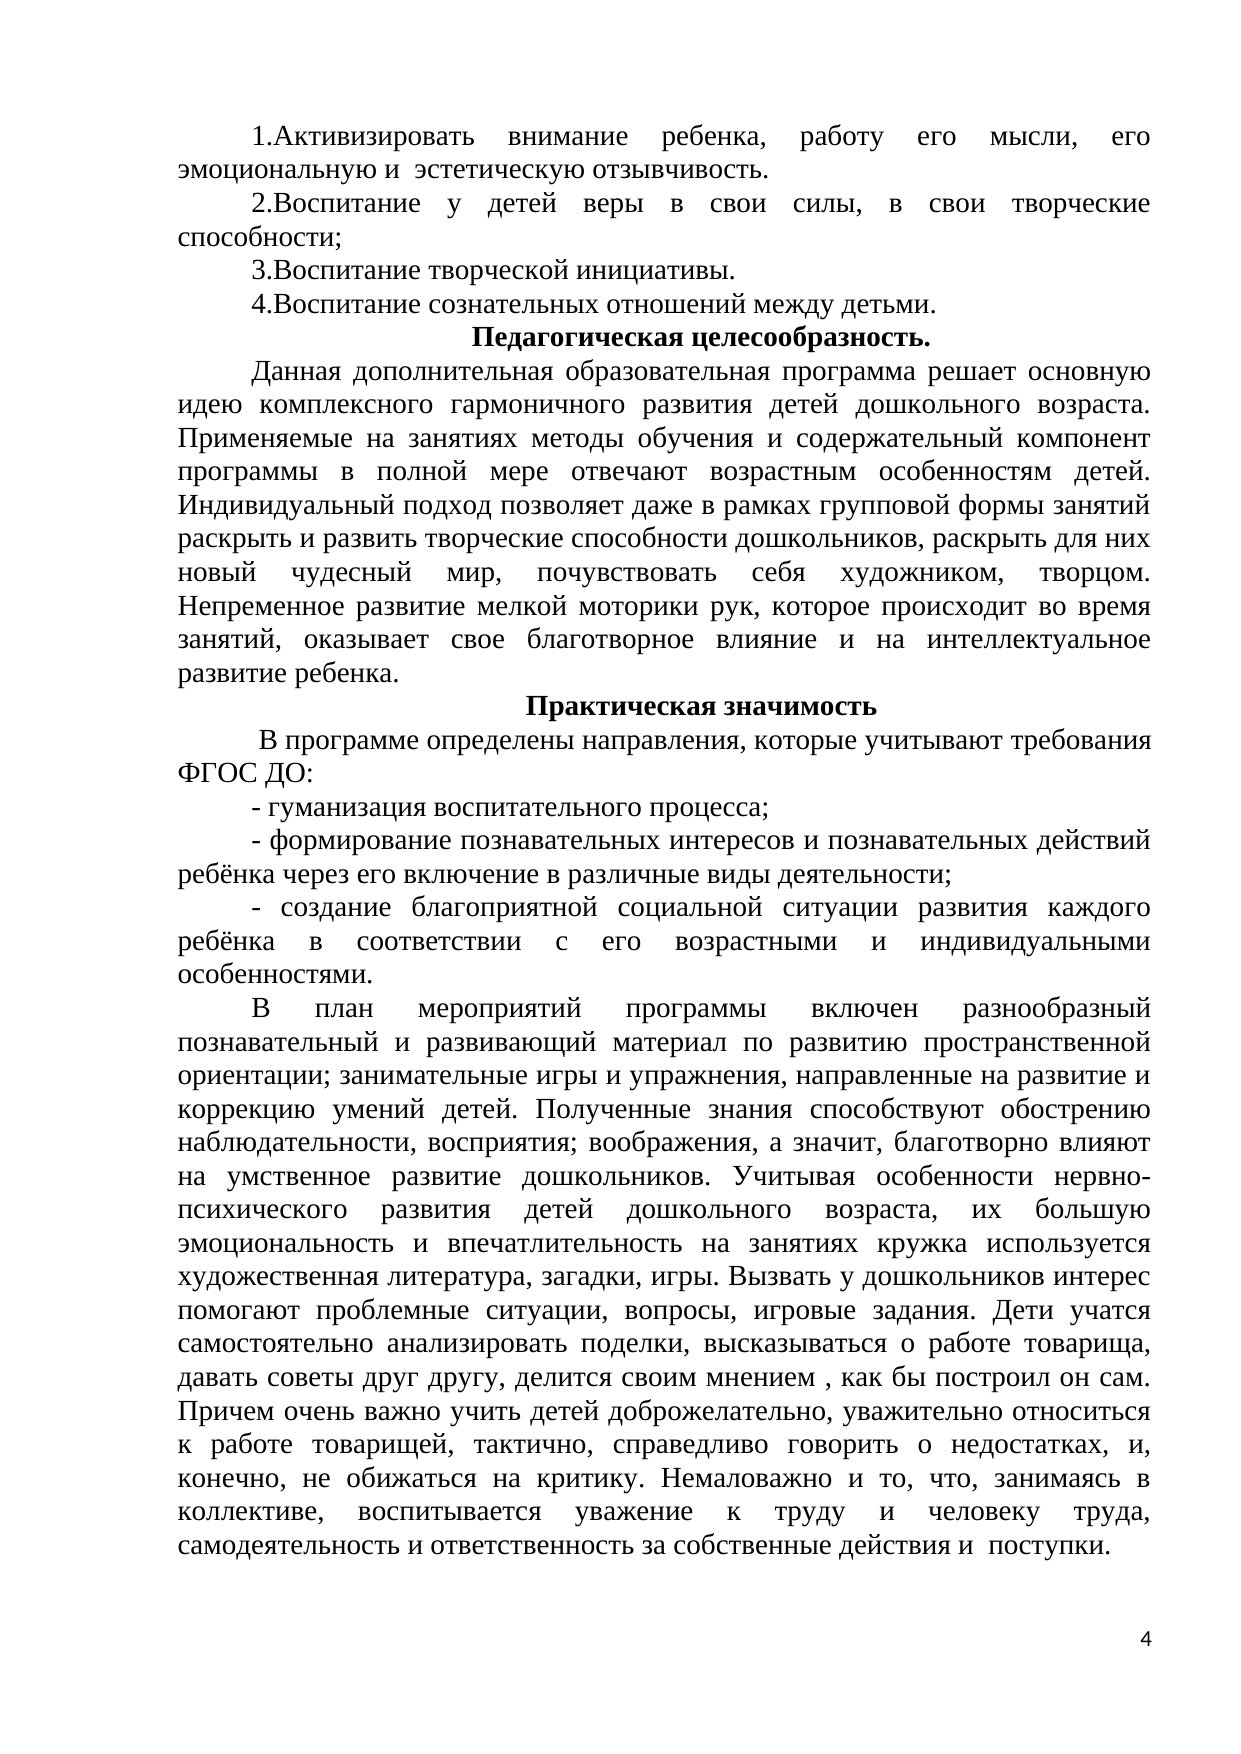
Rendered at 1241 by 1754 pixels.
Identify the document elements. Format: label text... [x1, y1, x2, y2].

text 3.Воспитание творческой инициативы. [177, 252, 1152, 286]
text - формирование познавательных интересов и познавательных действий ребёнка через его включение в различные виды деятельности; [177, 822, 1152, 889]
text В программе определены направления, которые учитывают требования ФГОС ДО: [177, 722, 1152, 789]
text - создание благоприятной социальной ситуации развития каждого ребёнка в соответствии с его возрастными и индивидуальными особенностями. [177, 889, 1152, 990]
text Педагогическая целесообразность. [177, 319, 1152, 353]
text 2.Воспитание у детей веры в свои силы, в свои творческие способности; [177, 185, 1152, 252]
text В план мероприятий программы включен разнообразный познавательный и развивающий материал по развитию пространственной ориентации; занимательные игры и упражнения, направленные на развитие и коррекцию умений детей. Полученные знания способствуют обострению наблюдательности, восприятия; воображения, а значит, благотворно влияют на умственное развитие дошкольников. Учитывая особенности нервно-психического развития детей дошкольного возраста, их большую эмоциональность и впечатлительность на занятиях кружка используется художественная литература, загадки, игры. Вызвать у дошкольников интерес помогают проблемные ситуации, вопросы, игровые задания. Дети учатся самостоятельно анализировать поделки, высказываться о работе товарища, давать советы друг другу, делится своим мнением , как бы построил он сам. Причем очень важно учить детей доброжелательно, уважительно относиться к работе товарищей, тактично, справедливо говорить о недостатках, и, конечно, не обижаться на критику. Немаловажно и то, что, занимаясь в коллективе, воспитывается уважение к труду и человеку труда, самодеятельность и ответственность за собственные действия и поступки. [177, 990, 1152, 1560]
text - гуманизация воспитательного процесса; [177, 789, 1152, 822]
text 4.Воспитание сознательных отношений между детьми. [177, 286, 1152, 319]
text Практическая значимость [177, 688, 1152, 722]
text Данная дополнительная образовательная программа решает основную идею комплексного гармоничного развития детей дошкольного возраста. Применяемые на занятиях методы обучения и содержательный компонент программы в полной мере отвечают возрастным особенностям детей. Индивидуальный подход позволяет даже в рамках групповой формы занятий раскрыть и развить творческие способности дошкольников, раскрыть для них новый чудесный мир, почувствовать себя художником, творцом. Непременное развитие мелкой моторики рук, которое происходит во время занятий, оказывает свое благотворное влияние и на интеллектуальное развитие ребенка. [177, 353, 1152, 688]
text 1.Активизировать внимание ребенка, работу его мысли, его эмоциональную и эстетическую отзывчивость. [177, 118, 1152, 185]
